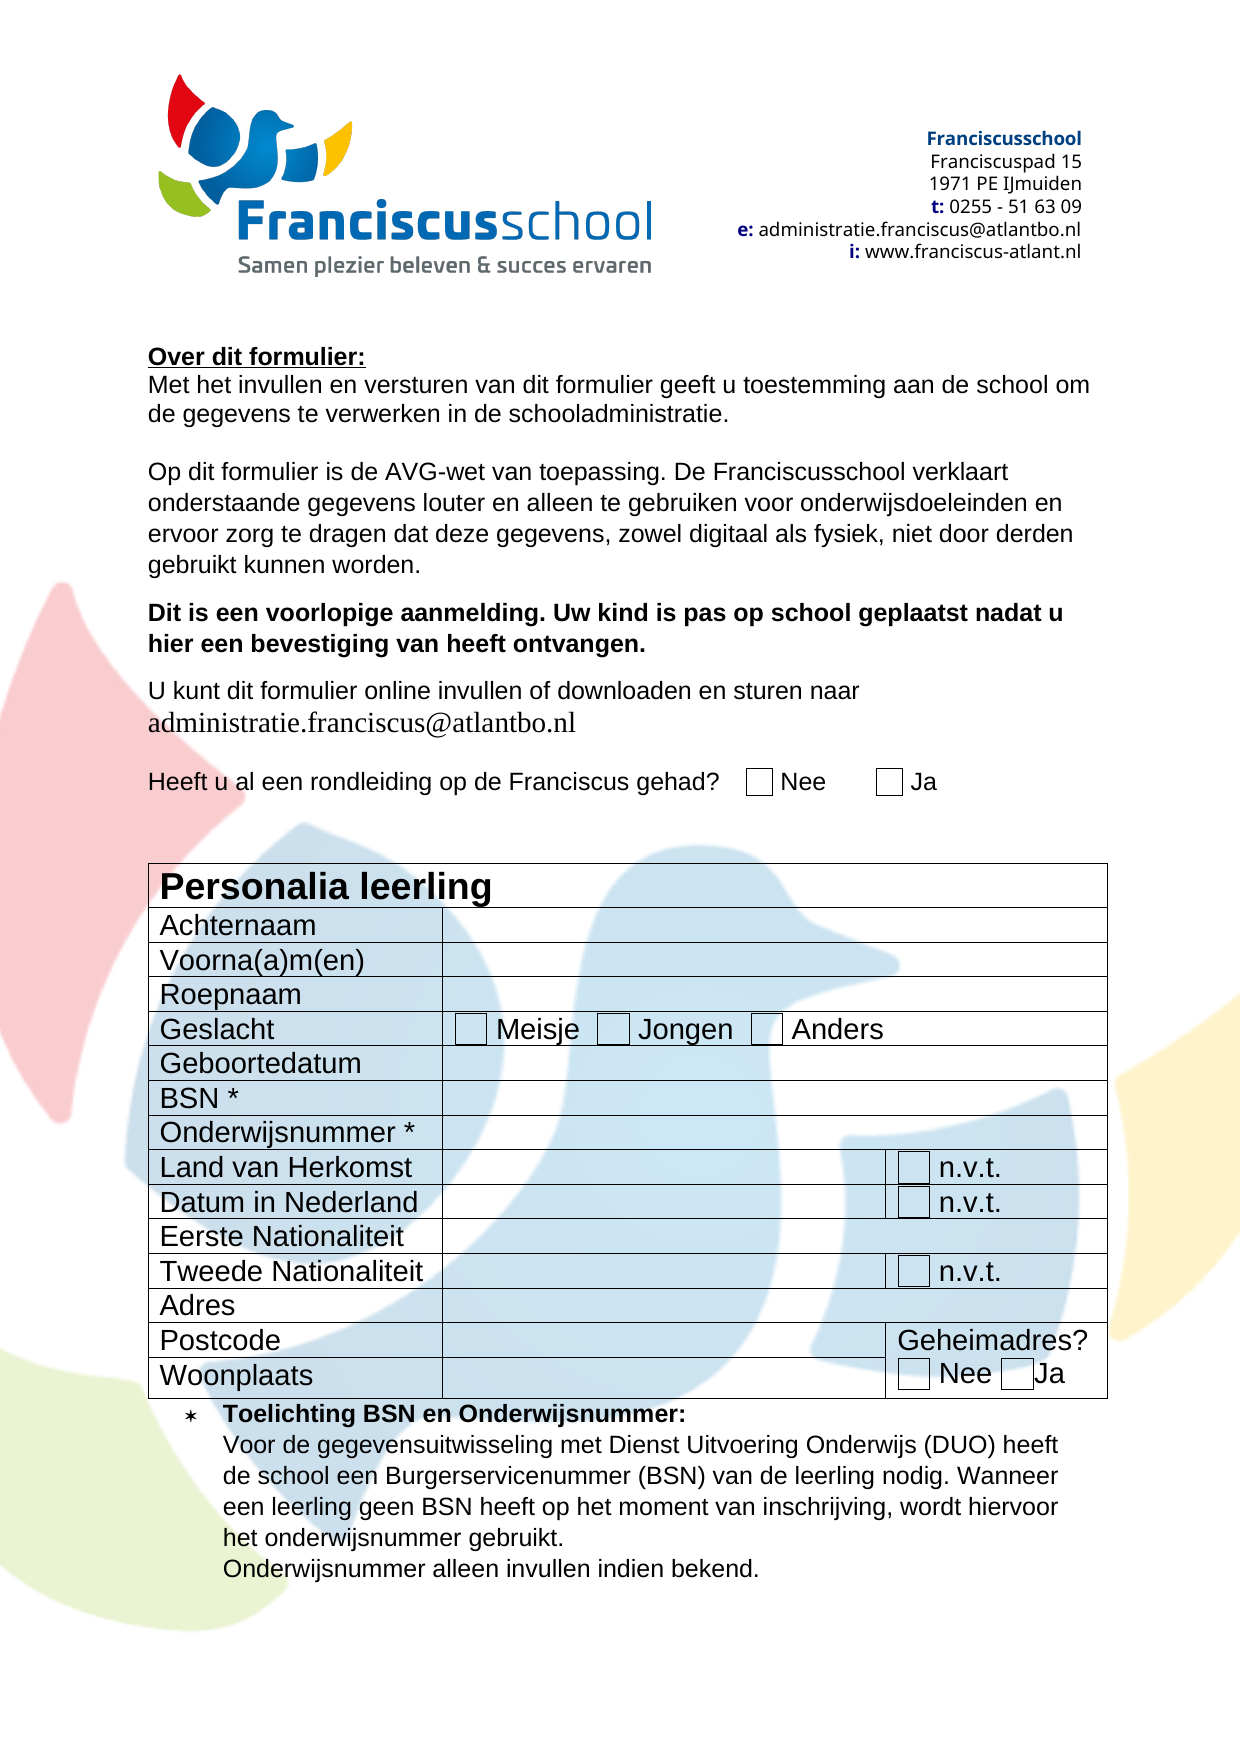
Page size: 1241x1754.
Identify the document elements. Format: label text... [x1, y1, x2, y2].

table_cell [443, 1254, 885, 1287]
table_cell [443, 1116, 1107, 1149]
table_cell [443, 943, 1107, 976]
list Toelichting BSN en Onderwijsnummer: Voor de gegevensuitwisseling met Dienst Uitvoering Onderwijs (DUO) heeft de school een Burgerservicenummer (BSN) van de leerling nodig. Wanneer een leerling geen BSN heeft op het moment van inschrijving, wordt hiervoor het onderwijsnummer gebruikt. [185, 1399, 1093, 1552]
table_cell n.v.t. [886, 1254, 1107, 1287]
table_cell Postcode [149, 1323, 442, 1357]
text Heeft u al een rondleiding op de Franciscus gehad? Nee Ja [148, 767, 1093, 796]
text Met het invullen en versturen van dit formulier geeft u toestemming aan de school om de gegevens te verwerken in de schooladministratie. [148, 371, 1093, 428]
table_cell [443, 977, 1107, 1011]
table_cell BSN * [149, 1081, 442, 1114]
table_cell [443, 1323, 885, 1357]
table_header Personalia leerling [149, 864, 1107, 907]
table_cell Woonplaats [149, 1358, 442, 1398]
table_cell Meisje Jongen Anders [443, 1012, 1107, 1045]
table_cell Adres [149, 1289, 442, 1322]
table_cell Roepnaam [149, 977, 442, 1011]
table_cell Eerste Nationaliteit [149, 1219, 442, 1253]
table_cell n.v.t. [886, 1185, 1107, 1218]
picture [0, 33, 1241, 1671]
list Onderwijsnummer alleen invullen indien bekend. [223, 1554, 1093, 1583]
table_cell [443, 1185, 885, 1218]
table_cell Geboortedatum [149, 1046, 442, 1080]
table_cell [443, 1081, 1107, 1114]
table_cell Tweede Nationaliteit [149, 1254, 442, 1287]
table_cell Land van Herkomst [149, 1150, 442, 1184]
table_cell [443, 1358, 885, 1398]
table_cell n.v.t. [886, 1150, 1107, 1184]
table_cell Datum in Nederland [149, 1185, 442, 1218]
table_cell Onderwijsnummer * [149, 1116, 442, 1149]
text Op dit formulier is de AVG-wet van toepassing. De Franciscusschool verklaart onderstaande gegevens louter en alleen te gebruiken voor onderwijsdoeleinden en ervoor zorg te dragen dat deze gegevens, zowel digitaal als fysiek, niet door derden gebruikt kunnen worden. [148, 457, 1093, 579]
text U kunt dit formulier online invullen of downloaden en sturen naar administratie.franciscus@atlantbo.nl [148, 676, 1093, 739]
table_cell Achternaam [149, 908, 442, 942]
table_cell [443, 1150, 885, 1184]
text Over dit formulier: [148, 342, 1093, 371]
table_cell Geheimadres? Nee Ja [886, 1323, 1107, 1398]
table_cell [443, 908, 1107, 942]
table_cell Geslacht [149, 1012, 442, 1045]
table_cell [443, 1289, 1107, 1322]
text Dit is een voorlopige aanmelding. Uw kind is pas op school geplaatst nadat u hier een bevestiging van heeft ontvangen. [148, 598, 1093, 657]
table_cell [443, 1046, 1107, 1080]
table_cell [443, 1219, 1107, 1253]
table_cell Voorna(a)m(en) [149, 943, 442, 976]
